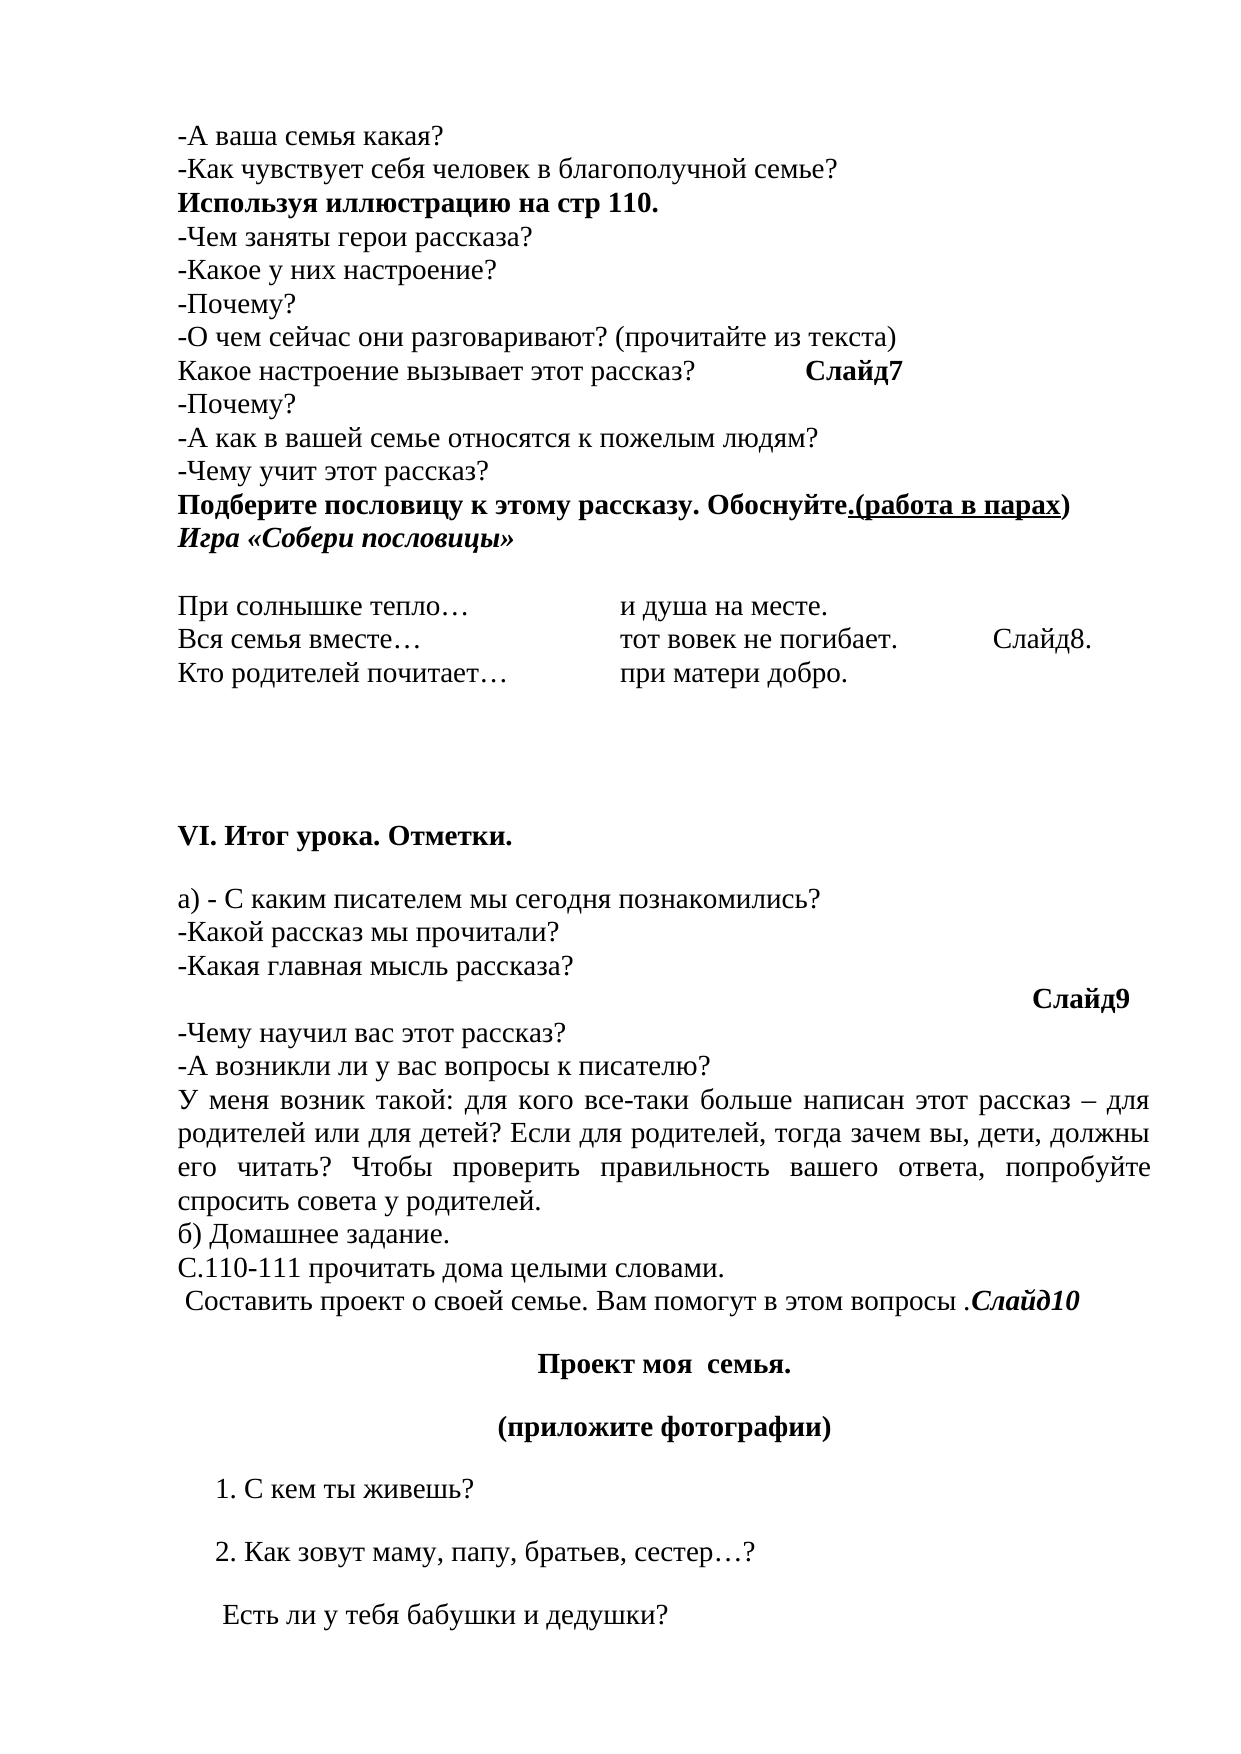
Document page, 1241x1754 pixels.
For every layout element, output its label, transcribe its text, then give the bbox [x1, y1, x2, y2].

text 2. Как зовут маму, папу, братьев, сестер…? [215, 1534, 1152, 1568]
text Есть ли у тебя бабушки и дедушки? [215, 1597, 1152, 1630]
text -А ваша семья какая? [177, 118, 1152, 152]
text -О чем сейчас они разговаривают? (прочитайте из текста) [177, 319, 1152, 353]
text Кто родителей почитает… при матери добро. [177, 655, 1152, 688]
text а) - С каким писателем мы сегодня познакомились? [177, 881, 1152, 914]
text Какое настроение вызывает этот рассказ? Слайд7 [177, 353, 1152, 386]
text (приложите фотографии) [177, 1409, 1152, 1442]
text У меня возник такой: для кого все-таки больше написан этот рассказ – для родителей или для детей? Если для родителей, тогда зачем вы, дети, должны его читать? Чтобы проверить правильность вашего ответа, попробуйте спросить совета у родителей. [177, 1082, 1152, 1216]
text -Почему? [177, 286, 1152, 319]
text 1. С кем ты живешь? [215, 1471, 1152, 1505]
text б) Домашнее задание. [177, 1216, 1152, 1250]
text -Как чувствует себя человек в благополучной семье? [177, 152, 1152, 185]
text -А возникли ли у вас вопросы к писателю? [177, 1048, 1152, 1082]
text С.110-111 прочитать дома целыми словами. [177, 1250, 1152, 1283]
text -Почему? [177, 386, 1152, 420]
text -Какое у них настроение? [177, 252, 1152, 286]
text -Чем заняты герои рассказа? [177, 219, 1152, 252]
text -А как в вашей семье относятся к пожелым людям? [177, 420, 1152, 453]
text Используя иллюстрацию на стр 110. [177, 185, 1152, 219]
text Игра «Собери пословицы» [177, 521, 1152, 554]
text -Чему научил вас этот рассказ? [177, 1015, 1152, 1048]
text Вся семья вместе… тот вовек не погибает. Слайд8. [177, 621, 1152, 655]
text VI. Итог урока. Отметки. [177, 818, 1152, 852]
text Составить проект о своей семье. Вам помогут в этом вопросы .Слайд10 [177, 1283, 1152, 1317]
text -Чему учит этот рассказ? [177, 453, 1152, 487]
text Проект моя семья. [177, 1346, 1152, 1379]
text При солнышке тепло… и душа на месте. [177, 588, 1152, 621]
text Подберите пословицу к этому рассказу. Обоснуйте.(работа в парах) [177, 487, 1152, 521]
text -Какая главная мысль рассказа? [177, 948, 1152, 981]
text -Какой рассказ мы прочитали? [177, 914, 1152, 948]
text Слайд9 [177, 981, 1152, 1015]
